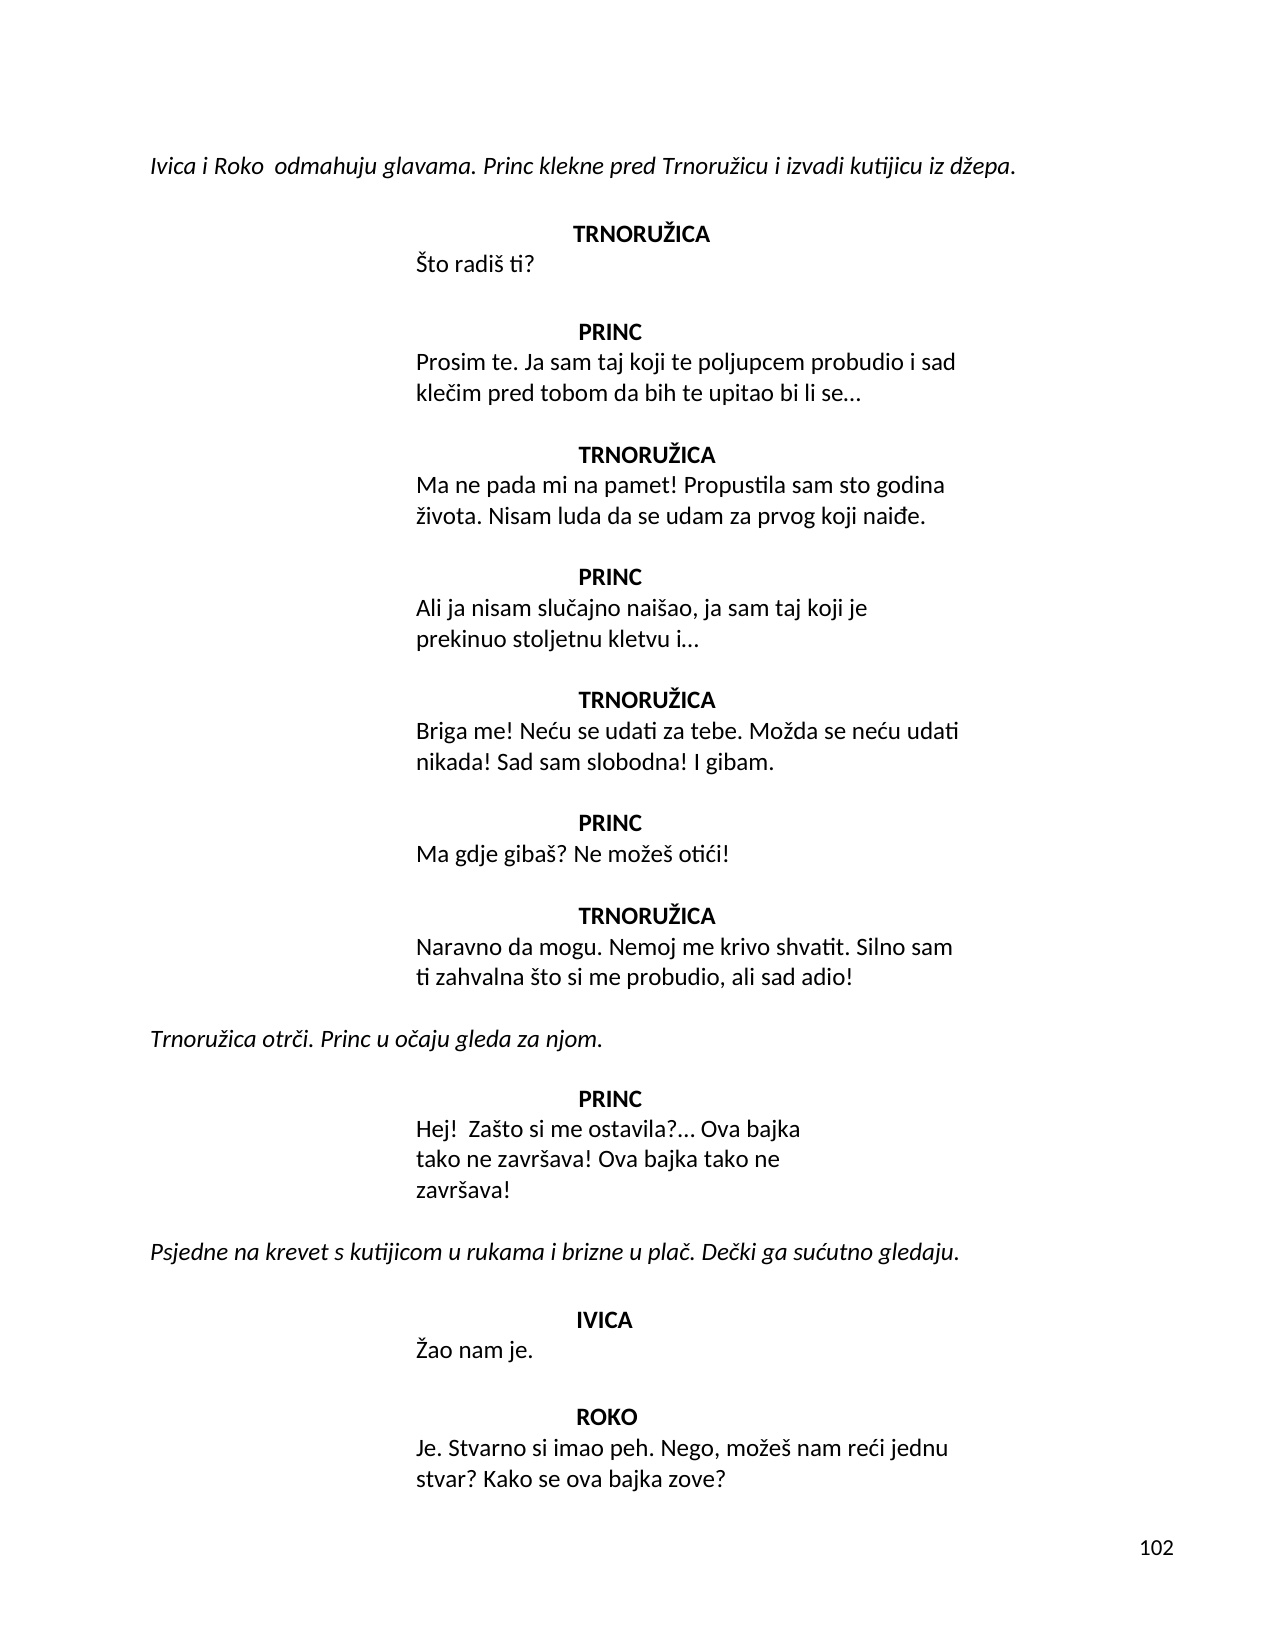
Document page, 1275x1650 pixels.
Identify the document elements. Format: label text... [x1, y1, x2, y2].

subtitle PRINC [578, 1085, 1139, 1113]
subtitle IVICA [408, 1304, 801, 1334]
subtitle TRNORUŽICA [243, 218, 1040, 248]
text Naravno da mogu. Nemoj me krivo shvatit. Silno sam [416, 931, 1139, 961]
text Briga me! Neću se udati za tebe. Možda se neću udati [416, 715, 1139, 746]
text Što radiš ti? [416, 249, 1139, 279]
text života. Nisam luda da se udam za prvog koji naiđe. [416, 500, 1139, 531]
text Trnoružica otrči. Princ u očaju gleda za njom. [150, 1023, 1139, 1053]
text Hej! Zašto si me ostavila?… Ova bajka tako ne završava! Ova bajka tako ne završava! [416, 1113, 844, 1204]
text Ma gdje gibaš? Ne možeš otići! [416, 838, 1139, 868]
subtitle PRINC [578, 316, 1139, 346]
subtitle PRINC [578, 562, 1139, 592]
subtitle TRNORUŽICA [578, 900, 1139, 931]
text Ali ja nisam slučajno naišao, ja sam taj koji je [416, 592, 1139, 623]
text Prosim te. Ja sam taj koji te poljupcem probudio i sad [416, 346, 1139, 377]
subtitle PRINC [578, 807, 1139, 838]
text nikada! Sad sam slobodna! I gibam. [416, 746, 1139, 776]
text Žao nam je. [416, 1334, 1139, 1365]
text prekinuo stoljetnu kletvu i… [416, 623, 1139, 653]
subtitle ROKO [413, 1402, 801, 1432]
text stvar? Kako se ova bajka zove? [416, 1463, 1139, 1493]
text ti zahvalna što si me probudio, ali sad adio! [416, 961, 1139, 992]
subtitle TRNORUŽICA [578, 684, 1139, 715]
text Ivica i Roko odmahuju glavama. Princ klekne pred Trnoružicu i izvadi kutijicu iz džepa. [150, 150, 1139, 181]
text Je. Stvarno si imao peh. Nego, možeš nam reći jednu [416, 1432, 1139, 1463]
text Ma ne pada mi na pamet! Propustila sam sto godina [416, 469, 1139, 500]
subtitle TRNORUŽICA [578, 439, 1139, 469]
text Psjedne na krevet s kutijicom u rukama i brizne u plač. Dečki ga sućutno gledaju. [150, 1236, 1139, 1266]
text klečim pred tobom da bih te upitao bi li se… [416, 377, 1139, 408]
